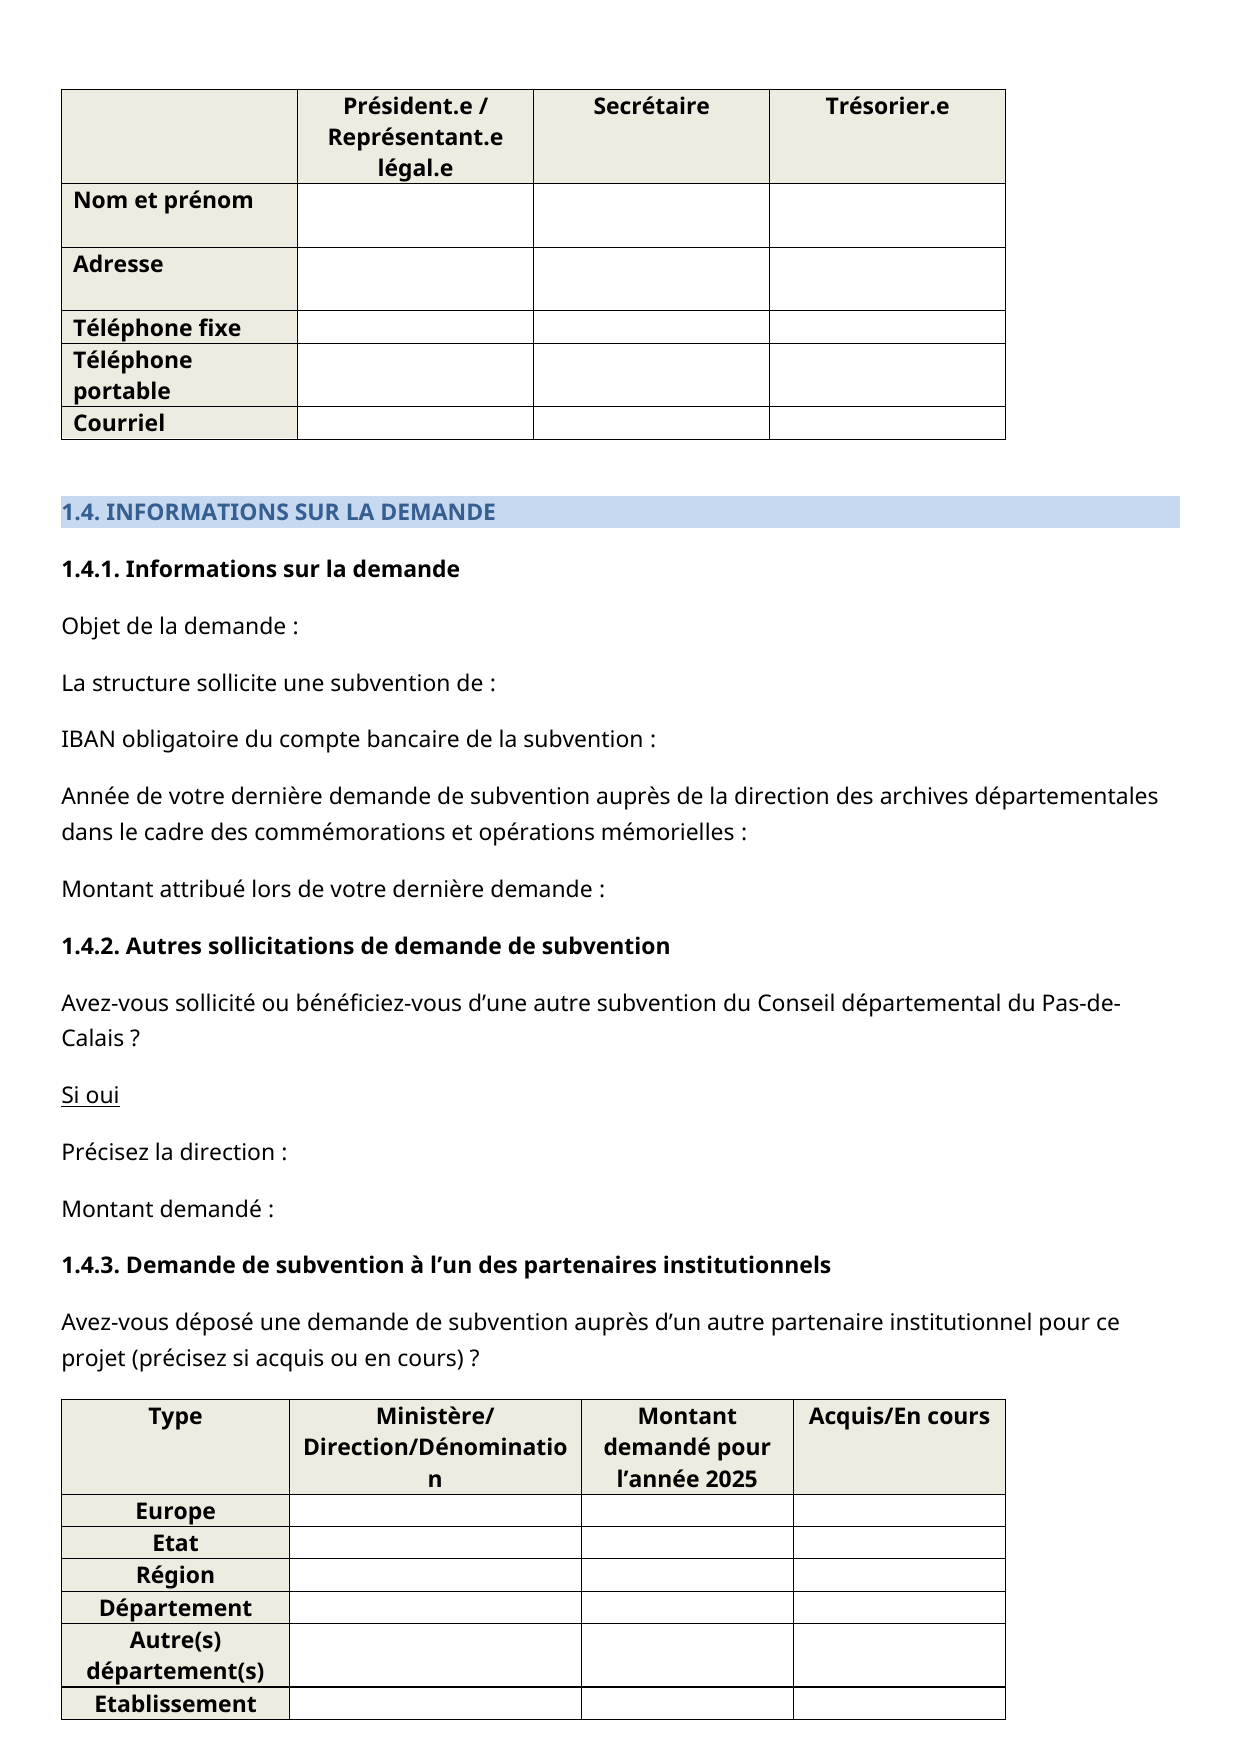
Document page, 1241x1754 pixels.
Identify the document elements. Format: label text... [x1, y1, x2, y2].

text Montant demandé : [61, 1193, 1180, 1224]
table_cell [770, 407, 1005, 438]
table_cell [290, 1527, 581, 1558]
table_cell [794, 1559, 1005, 1591]
table_cell [298, 184, 533, 247]
table_cell [582, 1688, 793, 1719]
table_cell [534, 248, 769, 310]
table_cell [770, 248, 1005, 310]
text Année de votre dernière demande de subvention auprès de la direction des archives départementales dans le cadre des commémorations et opérations mémorielles : [61, 780, 1180, 847]
table_header Acquis/En cours [794, 1400, 1005, 1494]
table_cell [794, 1527, 1005, 1558]
text Avez-vous déposé une demande de subvention auprès d’un autre partenaire institutionnel pour ce projet (précisez si acquis ou en cours) ? [61, 1306, 1180, 1373]
table_cell [290, 1559, 581, 1591]
text Montant attribué lors de votre dernière demande : [61, 873, 1180, 904]
text Précisez la direction : [61, 1136, 1180, 1167]
table_cell [298, 311, 533, 343]
table_cell Département [62, 1592, 289, 1623]
text Si oui [61, 1079, 1180, 1110]
text 1.4.1. Informations sur la demande [61, 553, 1180, 584]
table_cell [794, 1495, 1005, 1526]
table_cell [794, 1624, 1005, 1686]
table_cell [582, 1624, 793, 1686]
table_header Trésorier.e [770, 90, 1005, 183]
table_cell [794, 1688, 1005, 1719]
table_header [62, 90, 297, 183]
table_cell [770, 311, 1005, 343]
text IBAN obligatoire du compte bancaire de la subvention : [61, 723, 1180, 755]
table_cell Adresse [62, 248, 297, 310]
table_cell [770, 344, 1005, 406]
table_cell Nom et prénom [62, 184, 297, 247]
table_cell Autre(s) département(s) [62, 1624, 289, 1686]
table_cell [582, 1527, 793, 1558]
table_cell Téléphone fixe [62, 311, 297, 343]
table_header Président.e / Représentant.e légal.e [298, 90, 533, 183]
table_cell Europe [62, 1495, 289, 1526]
table_cell [290, 1495, 581, 1526]
table_cell [534, 344, 769, 406]
table_cell [298, 407, 533, 438]
table_header Type [62, 1400, 289, 1494]
table_cell Etat [62, 1527, 289, 1558]
table_cell [582, 1592, 793, 1623]
table_cell [770, 184, 1005, 247]
table_cell [290, 1624, 581, 1686]
table_cell [582, 1559, 793, 1591]
table_cell [794, 1592, 1005, 1623]
table_cell [298, 248, 533, 310]
table_header Montant demandé pour l’année 2025 [582, 1400, 793, 1494]
table_cell Région [62, 1559, 289, 1591]
table_header Secrétaire [534, 90, 769, 183]
text Objet de la demande : [61, 610, 1180, 641]
table_cell [534, 311, 769, 343]
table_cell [62, 1688, 289, 1719]
table_cell [534, 407, 769, 438]
table_cell [298, 344, 533, 406]
table_cell Courriel [62, 407, 297, 438]
table_cell Téléphone portable [62, 344, 297, 406]
text Avez-vous sollicité ou bénéficiez-vous d’une autre subvention du Conseil départemental du Pas-de-Calais ? [61, 986, 1180, 1054]
table_header Ministère/ Direction/Dénomination [290, 1400, 581, 1494]
table_cell [582, 1495, 793, 1526]
text 1.4.2. Autres sollicitations de demande de subvention [61, 930, 1180, 961]
table_cell [290, 1592, 581, 1623]
table_cell [534, 184, 769, 247]
text 1.4. INFORMATIONS SUR LA DEMANDE [61, 496, 1180, 528]
text La structure sollicite une subvention de : [61, 667, 1180, 698]
text 1.4.3. Demande de subvention à l’un des partenaires institutionnels [61, 1249, 1180, 1281]
table_cell [290, 1688, 581, 1719]
